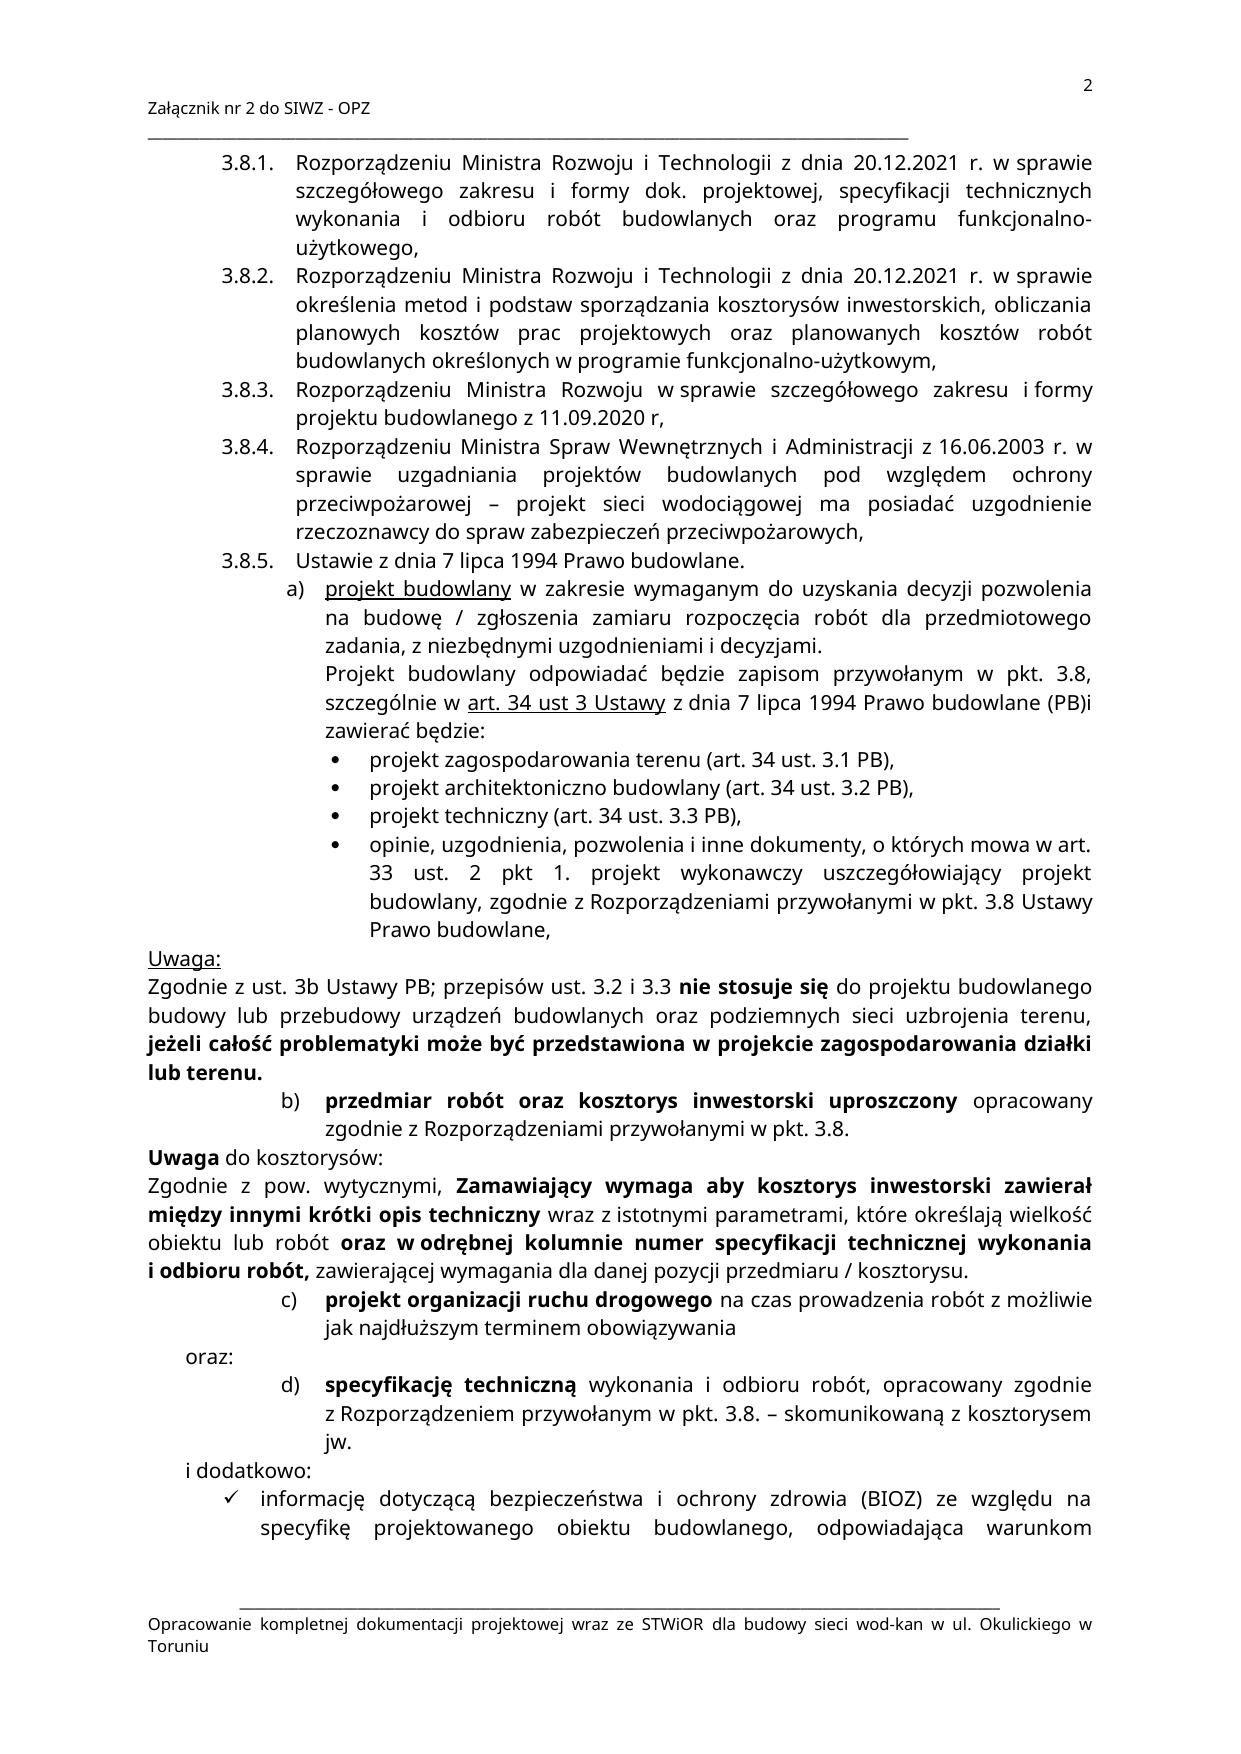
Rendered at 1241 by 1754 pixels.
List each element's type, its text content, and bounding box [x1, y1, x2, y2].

text Uwaga: [148, 944, 1093, 972]
list Ustawie z dnia 7 lipca 1994 Prawo budowlane. [221, 546, 1093, 574]
text Projekt budowlany odpowiadać będzie zapisom przywołanym w pkt. 3.8, szczególnie w art. 34 ust 3 Ustawy z dnia 7 lipca 1994 Prawo budowlane (PB)i zawierać będzie: [325, 659, 1093, 745]
list projekt budowlany w zakresie wymaganym do uzyskania decyzji pozwolenia na budowę / zgłoszenia zamiaru rozpoczęcia robót dla przedmiotowego zadania, z niezbędnymi uzgodnieniami i decyzjami. [286, 574, 1093, 659]
list projekt zagospodarowania terenu (art. 34 ust. 3.1 PB), [332, 745, 1093, 773]
list projekt organizacji ruchu drogowego na czas prowadzenia robót z możliwie jak najdłuższym terminem obowiązywania [281, 1285, 1093, 1342]
text i dodatkowo: [148, 1456, 1093, 1484]
list Rozporządzeniu Ministra Rozwoju w sprawie szczegółowego zakresu i formy projektu budowlanego z 11.09.2020 r, [221, 375, 1093, 432]
list opinie, uzgodnienia, pozwolenia i inne dokumenty, o których mowa w art. 33 ust. 2 pkt 1. projekt wykonawczy uszczegółowiający projekt budowlany, zgodnie z Rozporządzeniami przywołanymi w pkt. 3.8 Ustawy Prawo budowlane, [332, 830, 1093, 944]
list Rozporządzeniu Ministra Rozwoju i Technologii z dnia 20.12.2021 r. w sprawie określenia metod i podstaw sporządzania kosztorysów inwestorskich, obliczania planowych kosztów prac projektowych oraz planowanych kosztów robót budowlanych określonych w programie funkcjonalno-użytkowym, [221, 261, 1093, 375]
list Rozporządzeniu Ministra Rozwoju i Technologii z dnia 20.12.2021 r. w sprawie szczegółowego zakresu i formy dok. projektowej, specyfikacji technicznych wykonania i odbioru robót budowlanych oraz programu funkcjonalno-użytkowego, [221, 148, 1093, 261]
list przedmiar robót oraz kosztorys inwestorski uproszczony opracowany zgodnie z Rozporządzeniami przywołanymi w pkt. 3.8. [281, 1086, 1093, 1143]
list Rozporządzeniu Ministra Spraw Wewnętrznych i Administracji z 16.06.2003 r. w sprawie uzgadniania projektów budowlanych pod względem ochrony przeciwpożarowej – projekt sieci wodociągowej ma posiadać uzgodnienie rzeczoznawcy do spraw zabezpieczeń przeciwpożarowych, [221, 432, 1093, 546]
text Zgodnie z pow. wytycznymi, Zamawiający wymaga aby kosztorys inwestorski zawierał między innymi krótki opis techniczny wraz z istotnymi parametrami, które określają wielkość obiektu lub robót oraz w odrębnej kolumnie numer specyfikacji technicznej wykonania i odbioru robót, zawierającej wymagania dla danej pozycji przedmiaru / kosztorysu. [148, 1171, 1093, 1285]
list projekt techniczny (art. 34 ust. 3.3 PB), [332, 802, 1093, 830]
text Zgodnie z ust. 3b Ustawy PB; przepisów ust. 3.2 i 3.3 nie stosuje się do projektu budowlanego budowy lub przebudowy urządzeń budowlanych oraz podziemnych sieci uzbrojenia terenu, jeżeli całość problematyki może być przedstawiona w projekcie zagospodarowania działki lub terenu. [148, 972, 1093, 1086]
list projekt architektoniczno budowlany (art. 34 ust. 3.2 PB), [332, 773, 1093, 802]
text Uwaga do kosztorysów: [148, 1143, 1093, 1171]
list specyfikację techniczną wykonania i odbioru robót, opracowany zgodnie z Rozporządzeniem przywołanym w pkt. 3.8. – skomunikowaną z kosztorysem jw. [281, 1370, 1093, 1456]
text oraz: [148, 1342, 1093, 1370]
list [223, 1484, 1093, 1541]
